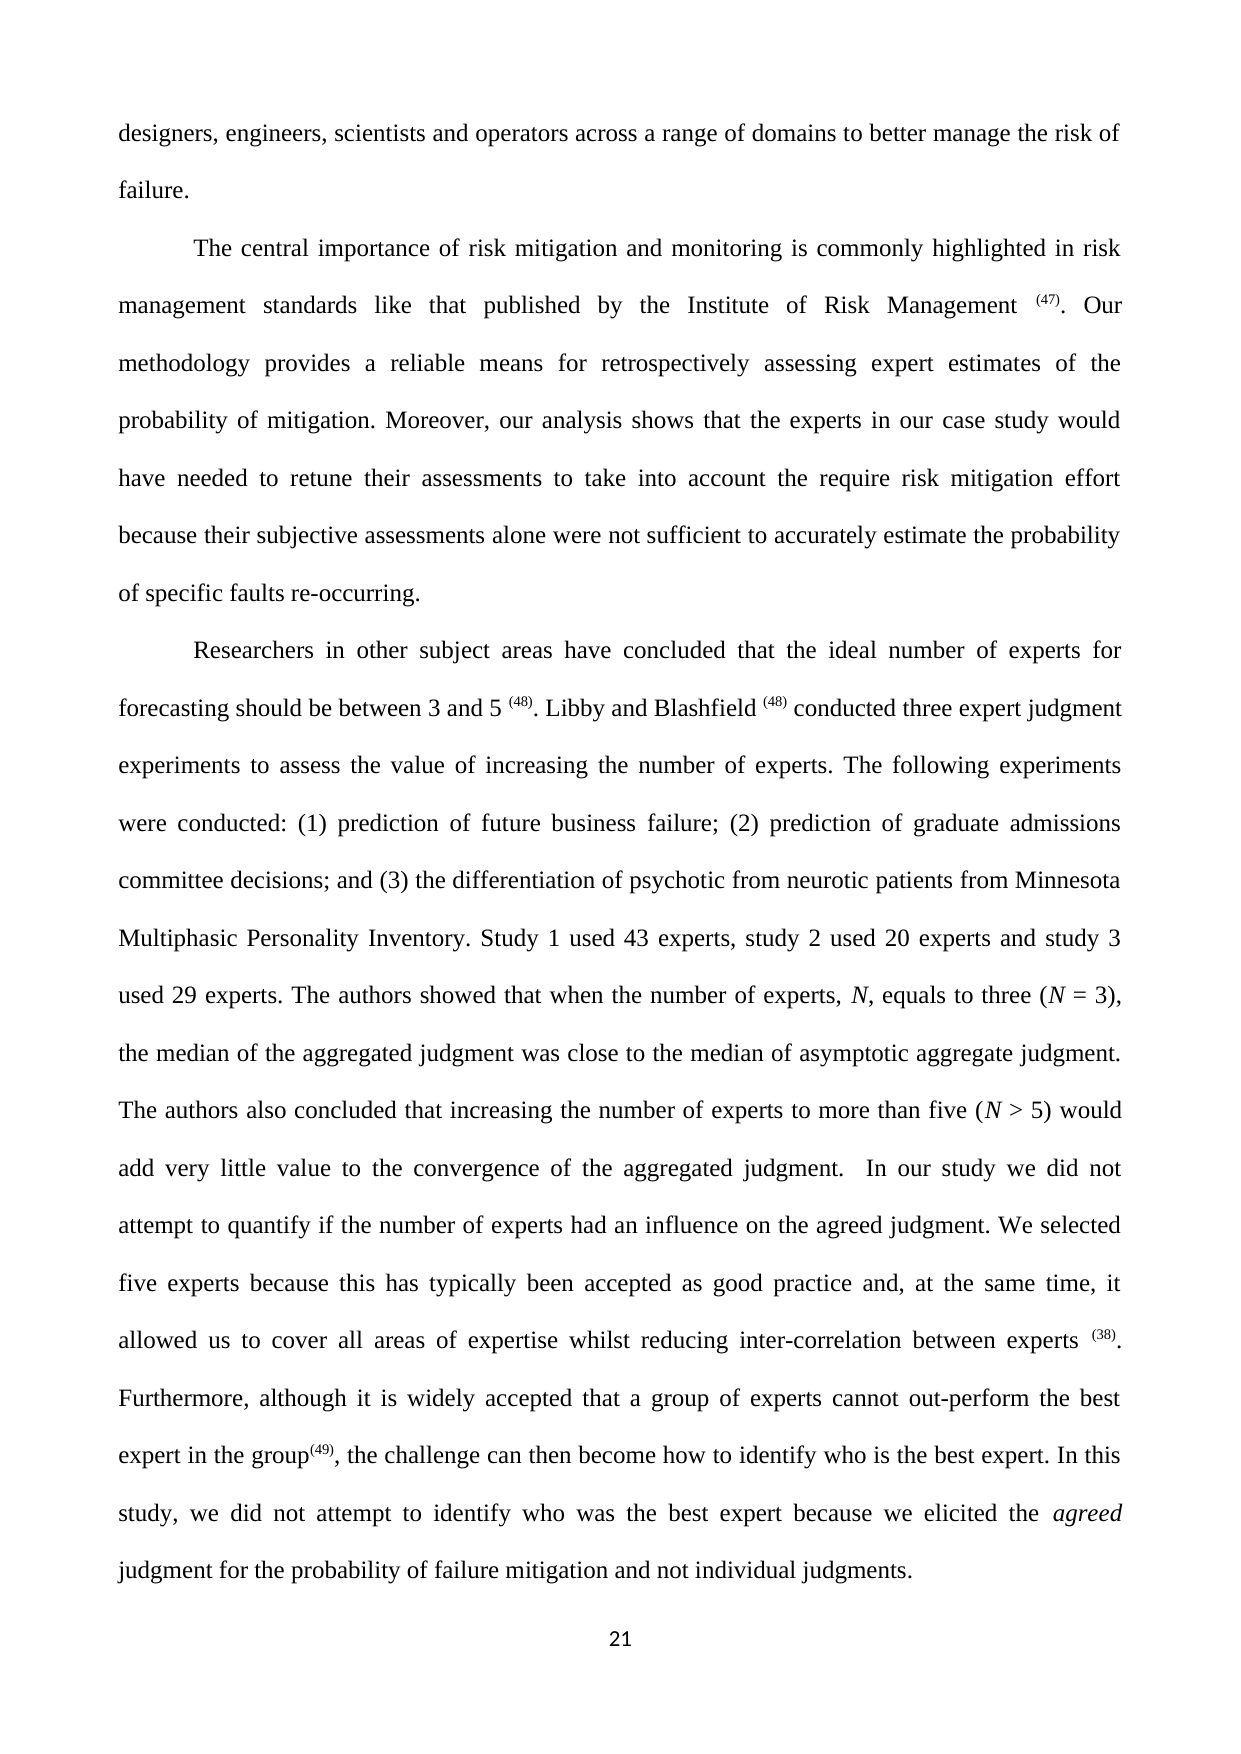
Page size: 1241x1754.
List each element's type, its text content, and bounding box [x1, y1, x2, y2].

text The central importance of risk mitigation and monitoring is commonly highlighted in risk management standards like that published by the Institute of Risk Management (47). Our methodology provides a reliable means for retrospectively assessing expert estimates of the probability of mitigation. Moreover, our analysis shows that the experts in our case study would have needed to retune their assessments to take into account the require risk mitigation effort because their subjective assessments alone were not sufficient to accurately estimate the probability of specific faults re-occurring. [118, 233, 1122, 607]
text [118, 118, 1122, 204]
text Researchers in other subject areas have concluded that the ideal number of experts for forecasting should be between 3 and 5 (48). Libby and Blashfield (48) conducted three expert judgment experiments to assess the value of increasing the number of experts. The following experiments were conducted: (1) prediction of future business failure; (2) prediction of graduate admissions committee decisions; and (3) the differentiation of psychotic from neurotic patients from Minnesota Multiphasic Personality Inventory. Study 1 used 43 experts, study 2 used 20 experts and study 3 used 29 experts. The authors showed that when the number of experts, N, equals to three (N = 3), the median of the aggregated judgment was close to the median of asymptotic aggregate judgment. The authors also concluded that increasing the number of experts to more than five (N > 5) would add very little value to the convergence of the aggregated judgment. In our study we did not attempt to quantify if the number of experts had an influence on the agreed judgment. We selected five experts because this has typically been accepted as good practice and, at the same time, it allowed us to cover all areas of expertise whilst reducing inter-correlation between experts (38). Furthermore, although it is widely accepted that a group of experts cannot out-perform the best expert in the group(49), the challenge can then become how to identify who is the best expert. In this study, we did not attempt to identify who was the best expert because we elicited the agreed judgment for the probability of failure mitigation and not individual judgments. [118, 636, 1122, 1584]
